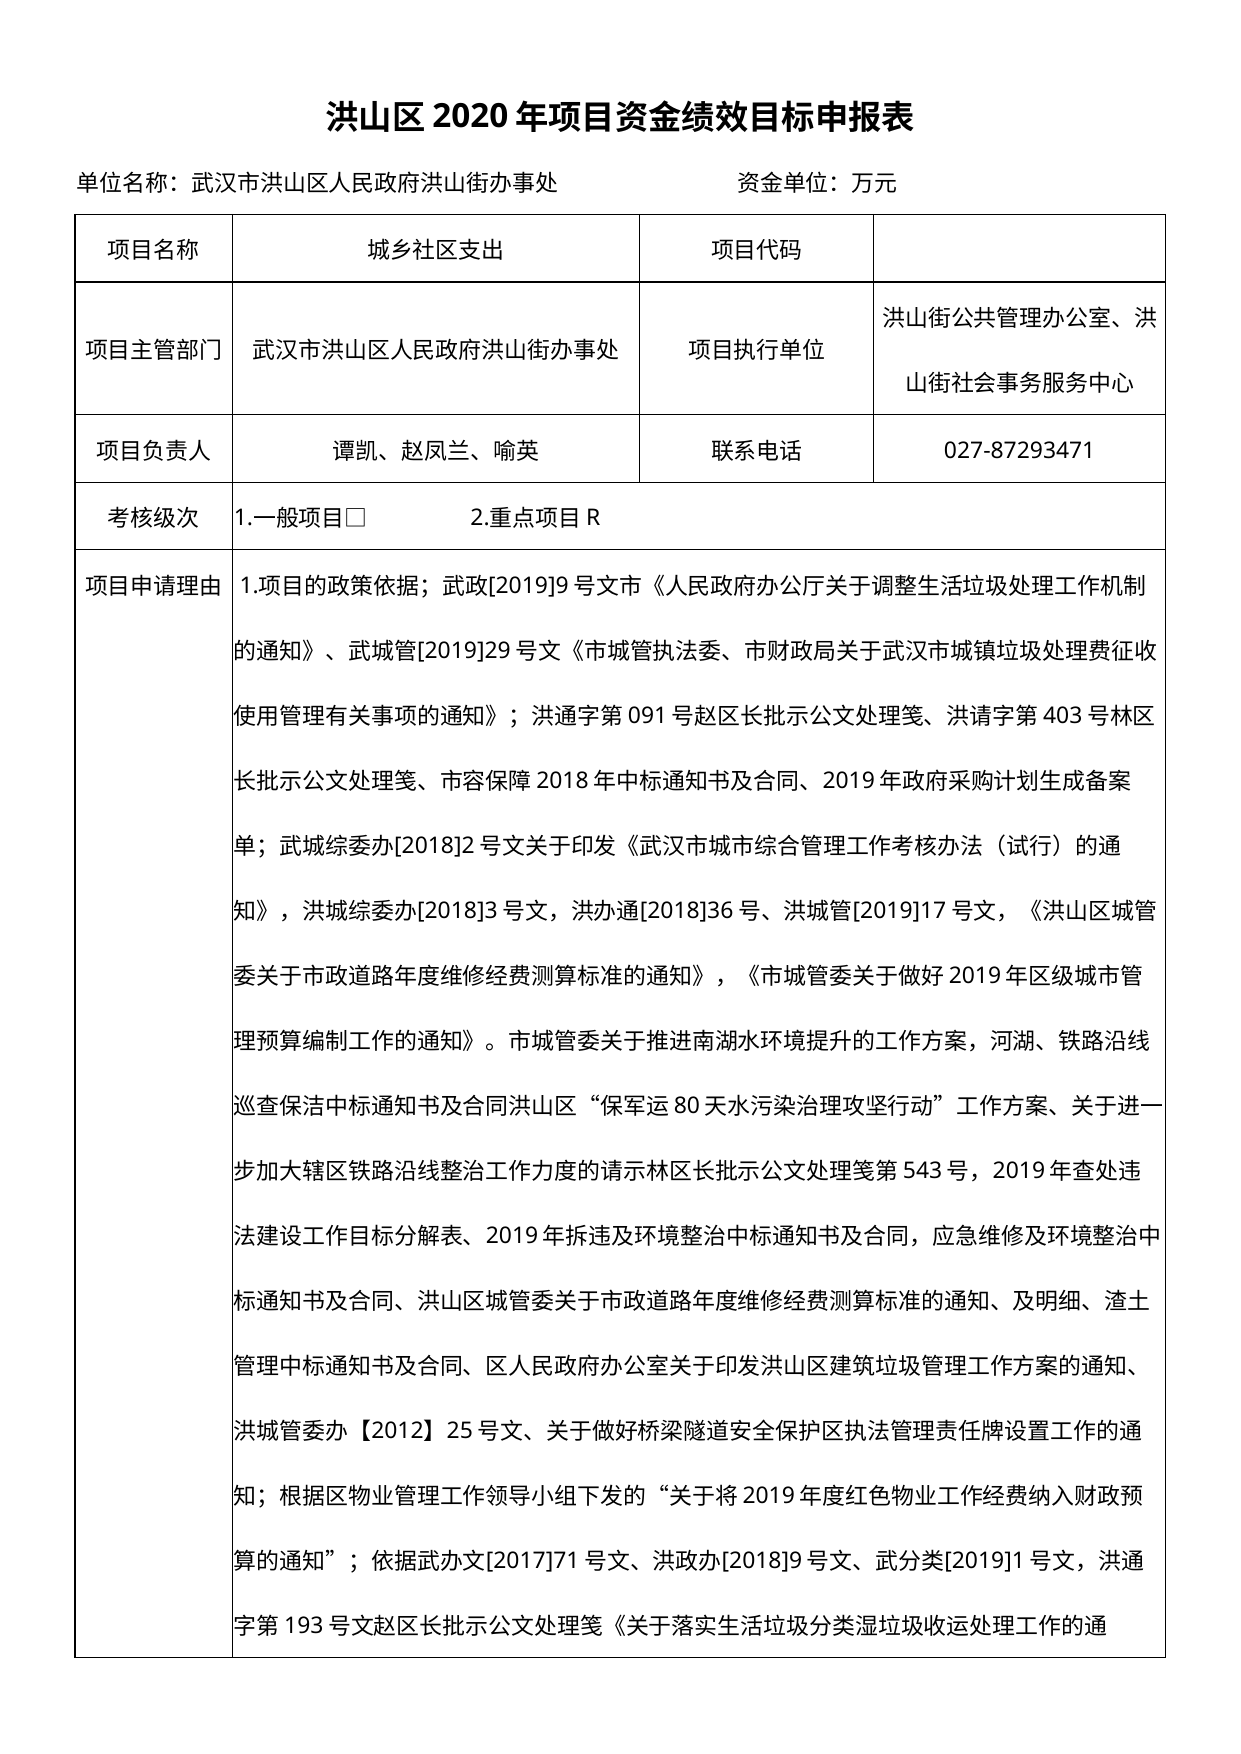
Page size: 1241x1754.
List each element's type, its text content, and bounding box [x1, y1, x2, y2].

table_cell 谭凯、赵凤兰、喻英 [233, 415, 639, 482]
table_cell [874, 215, 1165, 281]
table_cell 项目名称 [76, 215, 232, 281]
table_header 洪山区2020年项目资金绩效目标申报表 [75, 81, 1165, 147]
table_cell 项目申请理由 [76, 550, 232, 1657]
table_cell 项目负责人 [76, 415, 232, 482]
table_cell 考核级次 [76, 483, 232, 549]
table_cell 联系电话 [640, 415, 873, 482]
table_cell 027-87293471 [874, 415, 1165, 482]
table_cell 项目主管部门 [76, 283, 232, 414]
table_cell 项目执行单位 [640, 283, 873, 414]
table_cell 洪山街公共管理办公室、洪山街社会事务服务中心 [874, 283, 1165, 414]
table_cell 武汉市洪山区人民政府洪山街办事处 [233, 283, 639, 414]
table_cell 1.一般项目□ 2.重点项目R [233, 483, 1165, 549]
table_cell 项目代码 [640, 215, 873, 281]
table_cell 城乡社区支出 [233, 215, 639, 281]
table_cell 单位名称：武汉市洪山区人民政府洪山街办事处 资金单位：万元 [75, 147, 1165, 214]
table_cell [233, 550, 1165, 1657]
